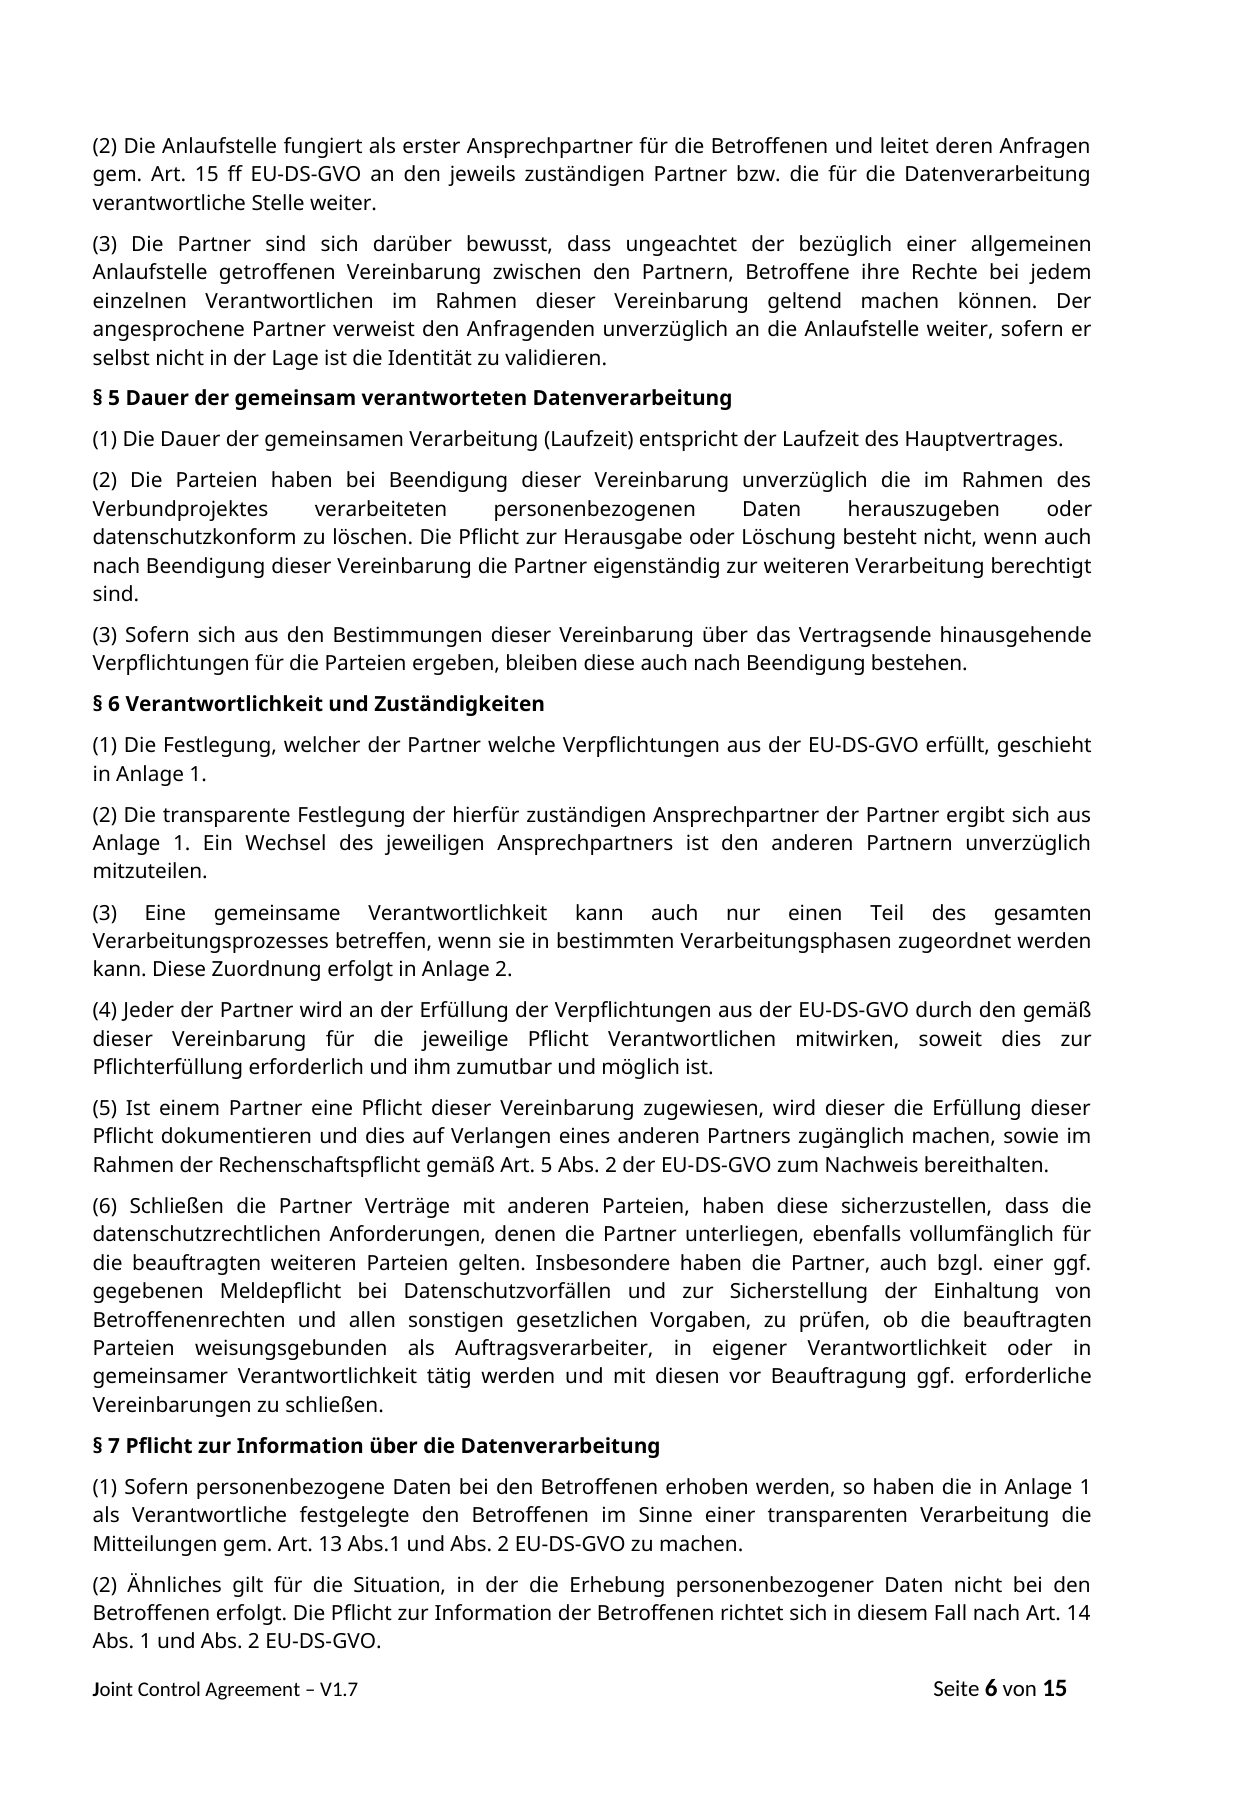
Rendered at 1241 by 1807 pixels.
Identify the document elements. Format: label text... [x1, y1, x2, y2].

text (2) Die Parteien haben bei Beendigung dieser Vereinbarung unverzüglich die im Rahmen des Verbundprojektes verarbeiteten personenbezogenen Daten herauszugeben oder datenschutzkonform zu löschen. Die Pflicht zur Herausgabe oder Löschung besteht nicht, wenn auch nach Beendigung dieser Vereinbarung die Partner eigenständig zur weiteren Verarbeitung berechtigt sind. [92, 465, 1093, 608]
text (3) Eine gemeinsame Verantwortlichkeit kann auch nur einen Teil des gesamten Verarbeitungsprozesses betreffen, wenn sie in bestimmten Verarbeitungsphasen zugeordnet werden kann. Diese Zuordnung erfolgt in Anlage 2. [92, 898, 1093, 983]
text (5) Ist einem Partner eine Pflicht dieser Vereinbarung zugewiesen, wird dieser die Erfüllung dieser Pflicht dokumentieren und dies auf Verlangen eines anderen Partners zugänglich machen, sowie im Rahmen der Rechenschaftspflicht gemäß Art. 5 Abs. 2 der EU-DS-GVO zum Nachweis bereithalten. [92, 1093, 1093, 1178]
text (2) Die transparente Festlegung der hierfür zuständigen Ansprechpartner der Partner ergibt sich aus Anlage 1. Ein Wechsel des jeweiligen Ansprechpartners ist den anderen Partnern unverzüglich mitzuteilen. [92, 800, 1093, 885]
text § 6 Verantwortlichkeit und Zuständigkeiten [92, 689, 1093, 718]
text (6) Schließen die Partner Verträge mit anderen Parteien, haben diese sicherzustellen, dass die datenschutzrechtlichen Anforderungen, denen die Partner unterliegen, ebenfalls vollumfänglich für die beauftragten weiteren Parteien gelten. Insbesondere haben die Partner, auch bzgl. einer ggf. gegebenen Meldepflicht bei Datenschutzvorfällen und zur Sicherstellung der Einhaltung von Betroffenenrechten und allen sonstigen gesetzlichen Vorgaben, zu prüfen, ob die beauftragten Parteien weisungsgebunden als Auftragsverarbeiter, in eigener Verantwortlichkeit oder in gemeinsamer Verantwortlichkeit tätig werden und mit diesen vor Beauftragung ggf. erforderliche Vereinbarungen zu schließen. [92, 1191, 1093, 1418]
text § 5 Dauer der gemeinsam verantworteten Datenverarbeitung [92, 383, 1093, 412]
text (1) Die Dauer der gemeinsamen Verarbeitung (Laufzeit) entspricht der Laufzeit des Hauptvertrages. [92, 424, 1093, 453]
text (1) Sofern personenbezogene Daten bei den Betroffenen erhoben werden, so haben die in Anlage 1 als Verantwortliche festgelegte den Betroffenen im Sinne einer transparenten Verarbeitung die Mitteilungen gem. Art. 13 Abs.1 und Abs. 2 EU-DS-GVO zu machen. [92, 1472, 1093, 1557]
text (2) Die Anlaufstelle fungiert als erster Ansprechpartner für die Betroffenen und leitet deren Anfragen gem. Art. 15 ff EU-DS-GVO an den jeweils zuständigen Partner bzw. die für die Datenverarbeitung verantwortliche Stelle weiter. [92, 131, 1093, 216]
text § 7 Pflicht zur Information über die Datenverarbeitung [92, 1431, 1093, 1459]
text (3) Sofern sich aus den Bestimmungen dieser Vereinbarung über das Vertragsende hinausgehende Verpflichtungen für die Parteien ergeben, bleiben diese auch nach Beendigung bestehen. [92, 620, 1093, 677]
text (4) Jeder der Partner wird an der Erfüllung der Verpflichtungen aus der EU-DS-GVO durch den gemäß dieser Vereinbarung für die jeweilige Pflicht Verantwortlichen mitwirken, soweit dies zur Pflichterfüllung erforderlich und ihm zumutbar und möglich ist. [92, 995, 1093, 1081]
text (1) Die Festlegung, welcher der Partner welche Verpflichtungen aus der EU-DS-GVO erfüllt, geschieht in Anlage 1. [92, 730, 1093, 787]
text (2) Ähnliches gilt für die Situation, in der die Erhebung personenbezogener Daten nicht bei den Betroffenen erfolgt. Die Pflicht zur Information der Betroffenen richtet sich in diesem Fall nach Art. 14 Abs. 1 und Abs. 2 EU-DS-GVO. [92, 1570, 1093, 1655]
text (3) Die Partner sind sich darüber bewusst, dass ungeachtet der bezüglich einer allgemeinen Anlaufstelle getroffenen Vereinbarung zwischen den Partnern, Betroffene ihre Rechte bei jedem einzelnen Verantwortlichen im Rahmen dieser Vereinbarung geltend machen können. Der angesprochene Partner verweist den Anfragenden unverzüglich an die Anlaufstelle weiter, sofern er selbst nicht in der Lage ist die Identität zu validieren. [92, 229, 1093, 371]
